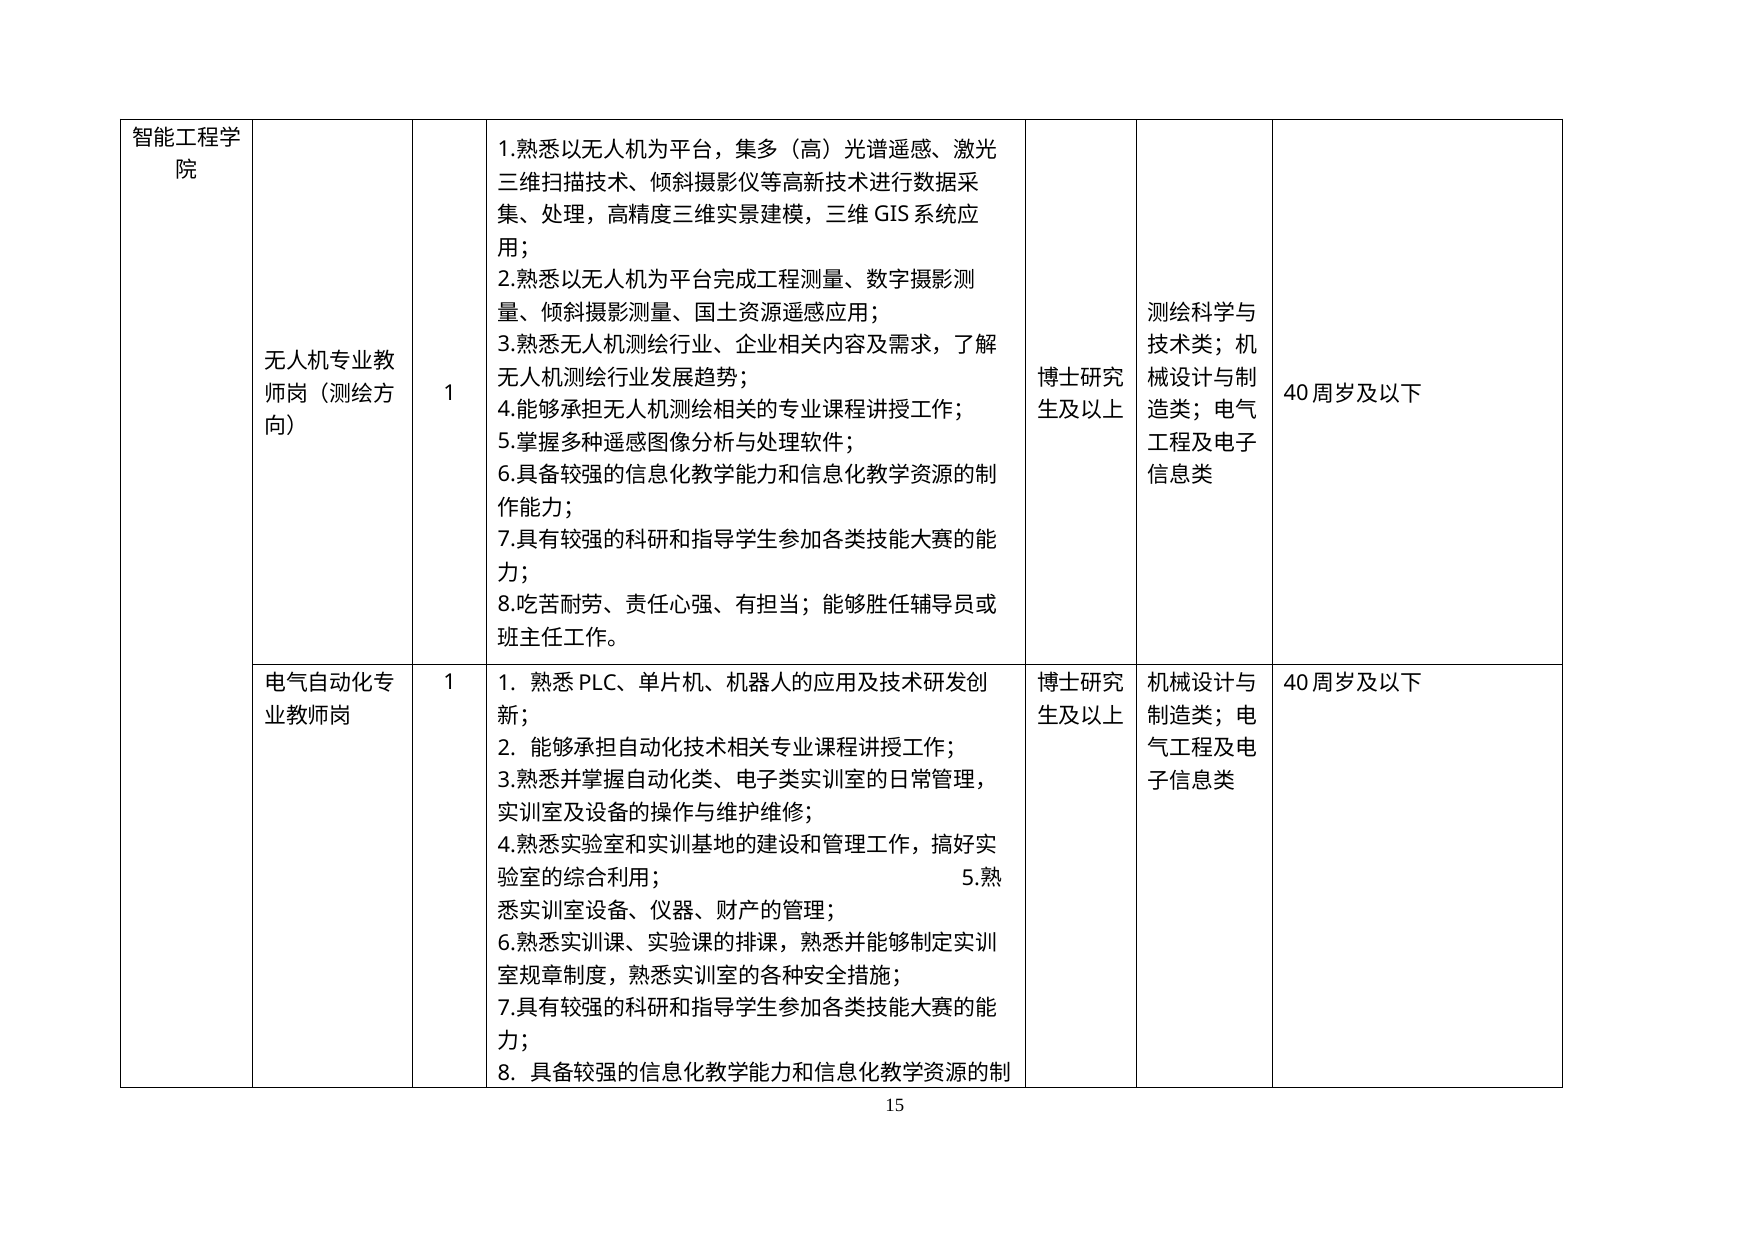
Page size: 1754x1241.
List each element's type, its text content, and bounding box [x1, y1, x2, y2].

table_cell 电气自动化专业教师岗 [253, 665, 412, 1087]
table_cell 机械设计与制造类；电气工程及电子信息类 [1137, 665, 1272, 1087]
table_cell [487, 665, 1025, 1087]
table_cell 博士研究生及以上 [1026, 120, 1136, 664]
table_cell 40周岁及以下 [1273, 665, 1562, 1087]
table_cell 测绘科学与技术类；机械设计与制造类；电气工程及电子信息类 [1137, 120, 1272, 664]
table_cell 博士研究生及以上 [1026, 665, 1136, 1087]
table_cell 1 [413, 120, 486, 664]
table_cell 1.熟悉以无人机为平台，集多（高）光谱遥感、激光三维扫描技术、倾斜摄影仪等高新技术进行数据采集、处理，高精度三维实景建模，三维GIS系统应用； 2.熟悉以无人机为平台完成工程测量、数字摄影测量、倾斜摄影测量、国土资源遥感应用； 3.熟悉无人机测绘行业、企业相关内容及需求，了解无人机测绘行业发展趋势； 4.能够承担无人机测绘相关的专业课程讲授工作； 5.掌握多种遥感图像分析与处理软件； 6.具备较强的信息化教学能力和信息化教学资源的制作能力； 7.具有较强的科研和指导学生参加各类技能大赛的能力； 8.吃苦耐劳、责任心强、有担当；能够胜任辅导员或班主任工作。 [487, 120, 1025, 664]
table_cell 无人机专业教师岗（测绘方向） [253, 120, 412, 664]
table_cell 1 [413, 665, 486, 1087]
table_cell 智能工程学院 [121, 120, 252, 1087]
table_cell 40周岁及以下 [1273, 120, 1562, 664]
